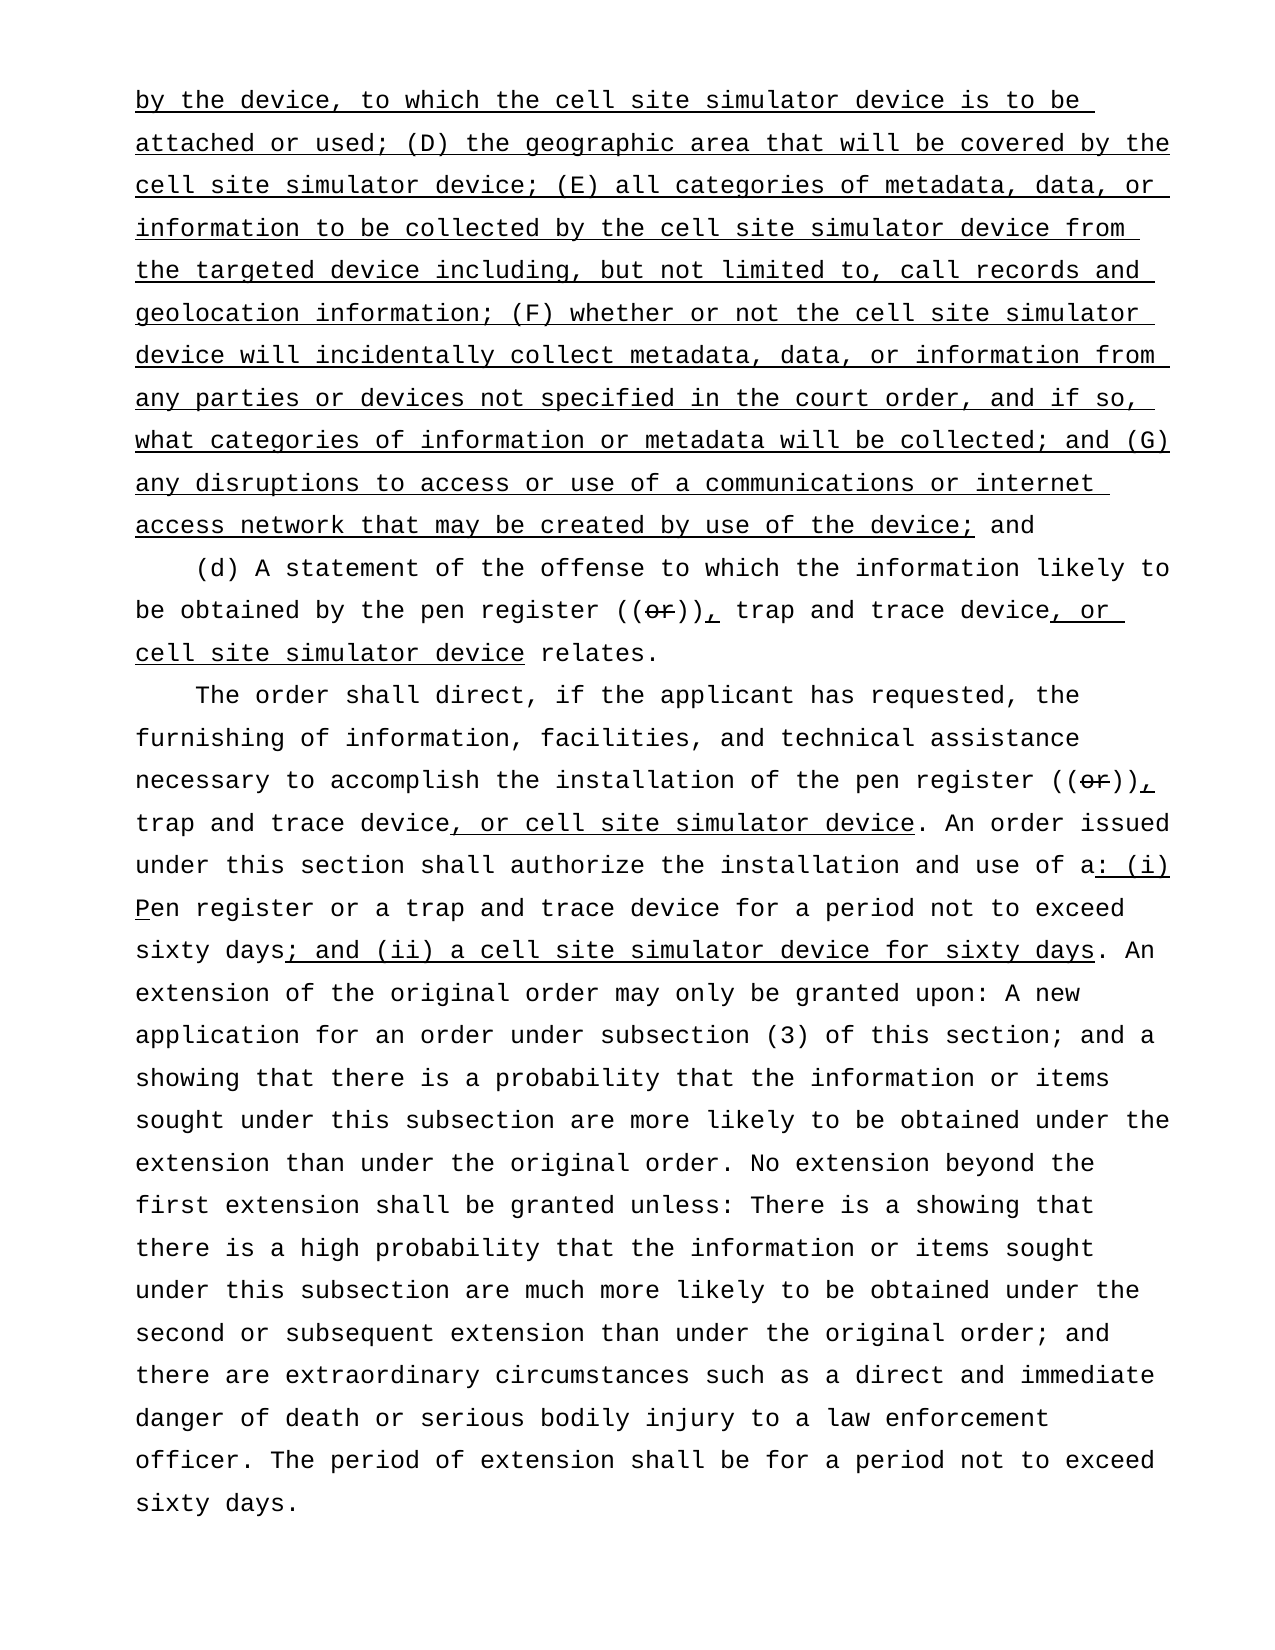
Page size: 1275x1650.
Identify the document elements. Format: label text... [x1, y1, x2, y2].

text (d) A statement of the offense to which the information likely to be obtained by the pen register ((or)), trap and trace device, or cell site simulator device relates. [135, 542, 1170, 670]
text The order shall direct, if the applicant has requested, the furnishing of information, facilities, and technical assistance necessary to accomplish the installation of the pen register ((or)), trap and trace device, or cell site simulator device. An order issued under this section shall authorize the installation and use of a: (i) Pen register or a trap and trace device for a period not to exceed sixty days; and (ii) a cell site simulator device for sixty days. An extension of the original order may only be granted upon: A new application for an order under subsection (3) of this section; and a showing that there is a probability that the information or items sought under this subsection are more likely to be obtained under the extension than under the original order. No extension beyond the first extension shall be granted unless: There is a showing that there is a high probability that the information or items sought under this subsection are much more likely to be obtained under the second or subsequent extension than under the original order; and there are extraordinary circumstances such as a direct and immediate danger of death or serious bodily injury to a law enforcement officer. The period of extension shall be for a period not to exceed sixty days. [135, 670, 1170, 1520]
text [135, 75, 1170, 154]
